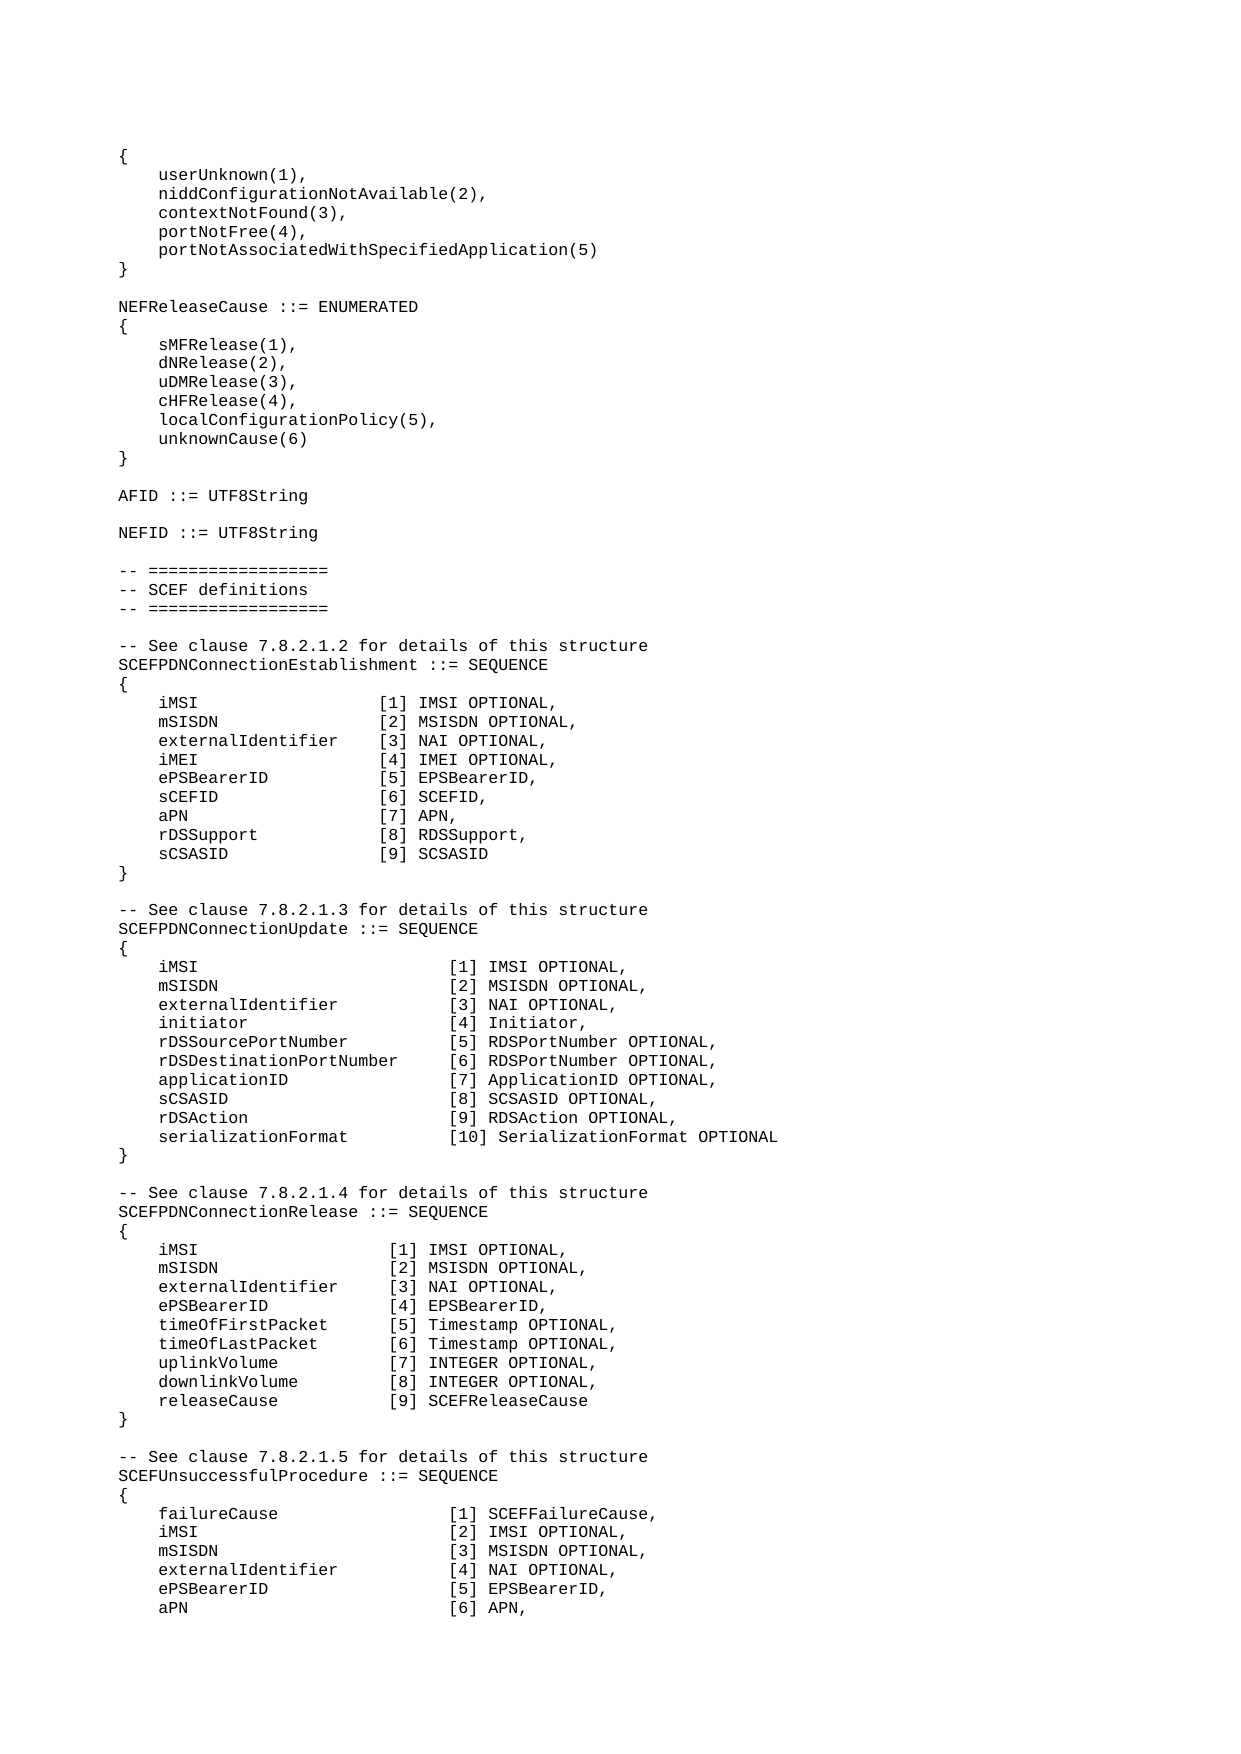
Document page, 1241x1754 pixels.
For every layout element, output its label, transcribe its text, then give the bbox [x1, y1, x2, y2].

text sCSASID [9] SCSASID [118, 845, 1122, 864]
text -- ================== [118, 562, 1122, 581]
text userUnknown(1), [118, 167, 1122, 185]
text uDMRelease(3), [118, 374, 1122, 393]
text ePSBearerID [5] EPSBearerID, [118, 770, 1122, 789]
text sMFRelease(1), [118, 336, 1122, 355]
text mSISDN [2] MSISDN OPTIONAL, [118, 977, 1122, 996]
text NEFID ::= UTF8String [118, 525, 1122, 544]
text -- ================== [118, 600, 1122, 619]
text iMEI [4] IMEI OPTIONAL, [118, 751, 1122, 770]
text { [118, 1486, 1122, 1505]
text localConfigurationPolicy(5), [118, 412, 1122, 431]
text ePSBearerID [4] EPSBearerID, [118, 1298, 1122, 1317]
text { [118, 317, 1122, 336]
text mSISDN [3] MSISDN OPTIONAL, [118, 1543, 1122, 1562]
text rDSAction [9] RDSAction OPTIONAL, [118, 1109, 1122, 1128]
text NEFReleaseCause ::= ENUMERATED [118, 298, 1122, 317]
text mSISDN [2] MSISDN OPTIONAL, [118, 713, 1122, 732]
text { [118, 148, 1122, 167]
text downlinkVolume [8] INTEGER OPTIONAL, [118, 1373, 1122, 1392]
text SCEFUnsuccessfulProcedure ::= SEQUENCE [118, 1467, 1122, 1486]
text { [118, 676, 1122, 694]
text iMSI [1] IMSI OPTIONAL, [118, 958, 1122, 977]
text iMSI [1] IMSI OPTIONAL, [118, 1241, 1122, 1260]
text { [118, 1222, 1122, 1241]
text releaseCause [9] SCEFReleaseCause [118, 1392, 1122, 1411]
text SCEFPDNConnectionRelease ::= SEQUENCE [118, 1203, 1122, 1222]
text externalIdentifier [3] NAI OPTIONAL, [118, 996, 1122, 1015]
text -- See clause 7.8.2.1.5 for details of this structure [118, 1449, 1122, 1467]
text aPN [7] APN, [118, 808, 1122, 826]
text AFID ::= UTF8String [118, 487, 1122, 506]
text niddConfigurationNotAvailable(2), [118, 185, 1122, 204]
text failureCause [1] SCEFFailureCause, [118, 1505, 1122, 1524]
text cHFRelease(4), [118, 393, 1122, 412]
text externalIdentifier [4] NAI OPTIONAL, [118, 1562, 1122, 1581]
text -- SCEF definitions [118, 581, 1122, 600]
text iMSI [1] IMSI OPTIONAL, [118, 694, 1122, 713]
text serializationFormat [10] SerializationFormat OPTIONAL [118, 1128, 1122, 1147]
text } [118, 261, 1122, 280]
text dNRelease(2), [118, 355, 1122, 374]
text timeOfLastPacket [6] Timestamp OPTIONAL, [118, 1336, 1122, 1354]
text rDSDestinationPortNumber [6] RDSPortNumber OPTIONAL, [118, 1053, 1122, 1072]
text unknownCause(6) [118, 431, 1122, 449]
text initiator [4] Initiator, [118, 1015, 1122, 1034]
text rDSSourcePortNumber [5] RDSPortNumber OPTIONAL, [118, 1034, 1122, 1053]
text { [118, 939, 1122, 958]
text uplinkVolume [7] INTEGER OPTIONAL, [118, 1354, 1122, 1373]
text portNotAssociatedWithSpecifiedApplication(5) [118, 242, 1122, 261]
text SCEFPDNConnectionUpdate ::= SEQUENCE [118, 921, 1122, 939]
text externalIdentifier [3] NAI OPTIONAL, [118, 1279, 1122, 1298]
text } [118, 449, 1122, 468]
text timeOfFirstPacket [5] Timestamp OPTIONAL, [118, 1317, 1122, 1336]
text aPN [6] APN, [118, 1599, 1122, 1618]
text -- See clause 7.8.2.1.2 for details of this structure [118, 638, 1122, 657]
text sCEFID [6] SCEFID, [118, 789, 1122, 808]
text -- See clause 7.8.2.1.4 for details of this structure [118, 1185, 1122, 1203]
text } [118, 1411, 1122, 1430]
text SCEFPDNConnectionEstablishment ::= SEQUENCE [118, 657, 1122, 676]
text applicationID [7] ApplicationID OPTIONAL, [118, 1072, 1122, 1090]
text } [118, 1147, 1122, 1166]
text portNotFree(4), [118, 223, 1122, 242]
text mSISDN [2] MSISDN OPTIONAL, [118, 1260, 1122, 1279]
text -- See clause 7.8.2.1.3 for details of this structure [118, 902, 1122, 921]
text ePSBearerID [5] EPSBearerID, [118, 1581, 1122, 1599]
text sCSASID [8] SCSASID OPTIONAL, [118, 1090, 1122, 1109]
text rDSSupport [8] RDSSupport, [118, 826, 1122, 845]
text contextNotFound(3), [118, 204, 1122, 223]
text externalIdentifier [3] NAI OPTIONAL, [118, 732, 1122, 751]
text } [118, 864, 1122, 883]
text iMSI [2] IMSI OPTIONAL, [118, 1524, 1122, 1543]
